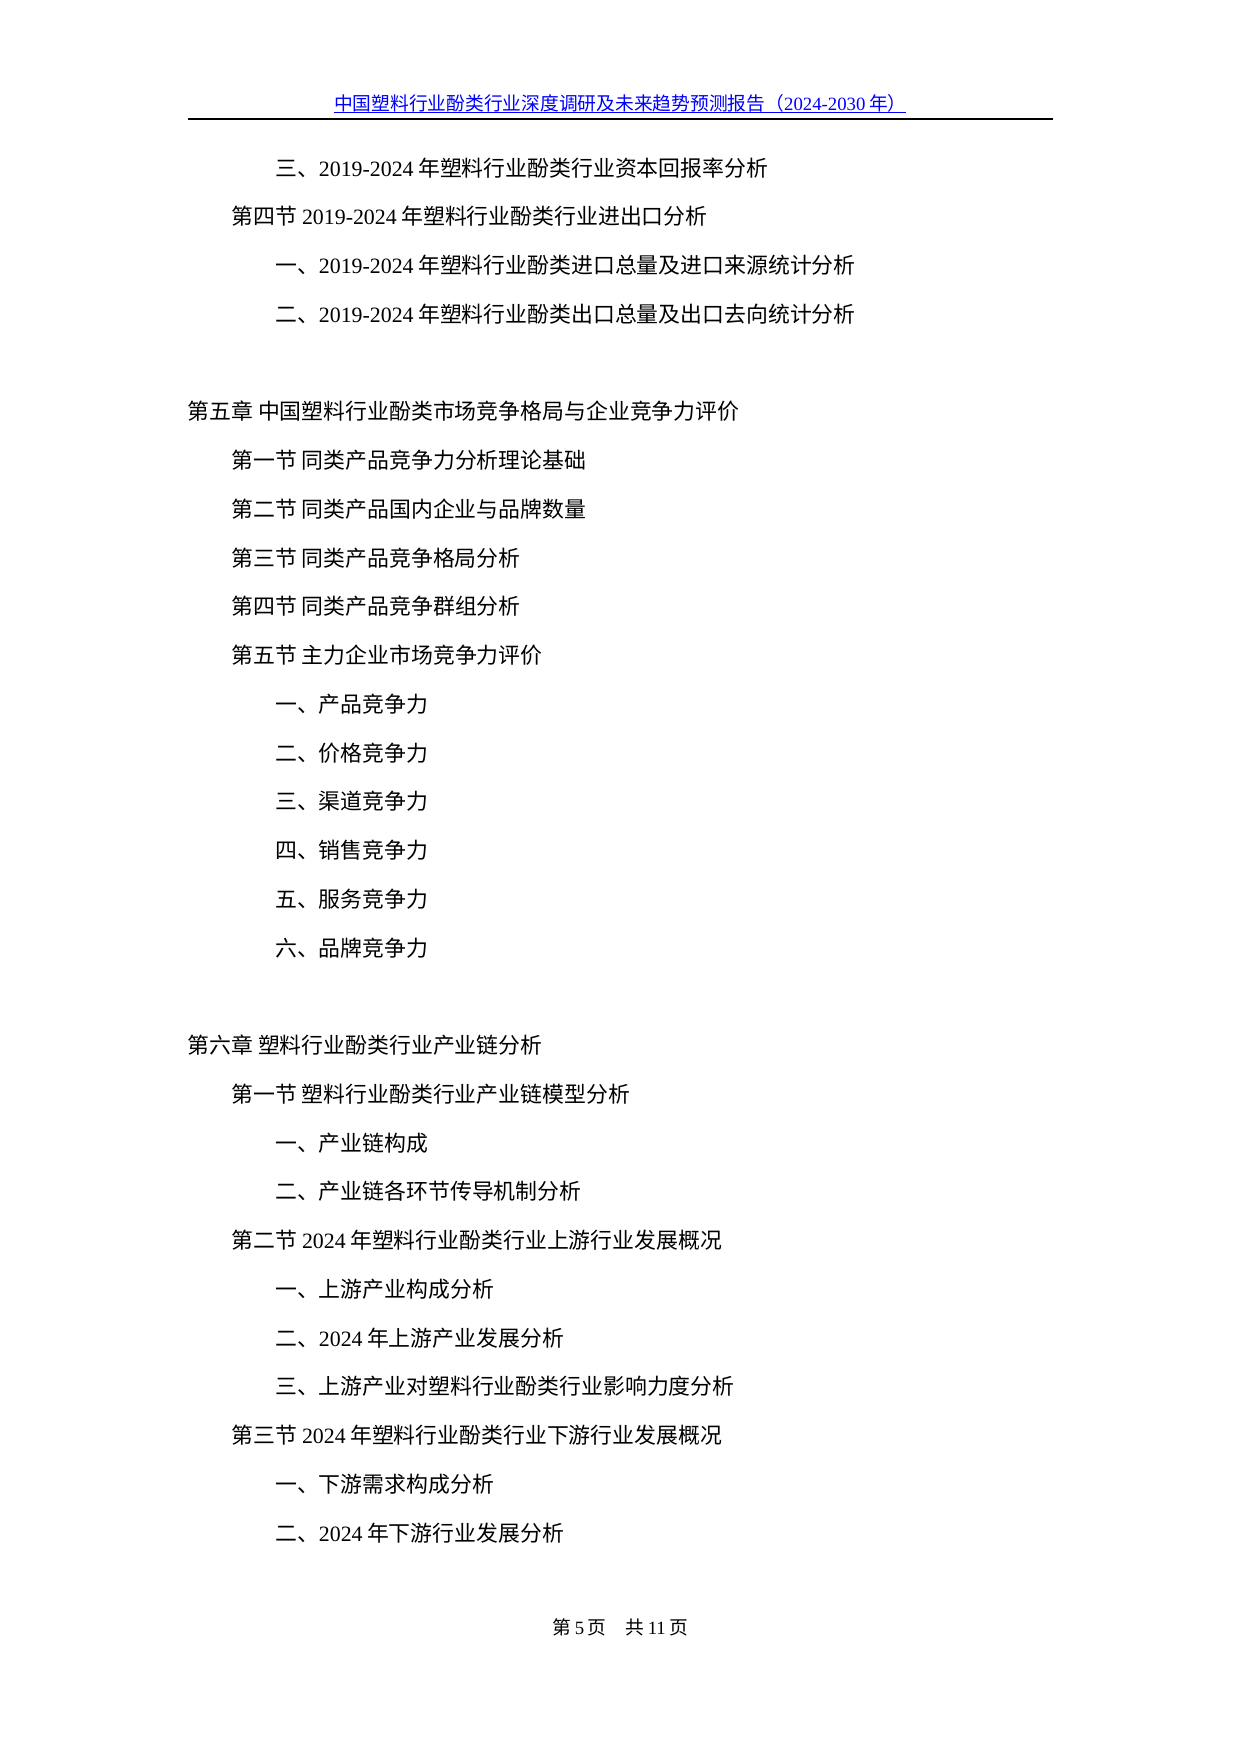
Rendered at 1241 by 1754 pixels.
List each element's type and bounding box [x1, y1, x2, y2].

text [187, 150, 1053, 1548]
